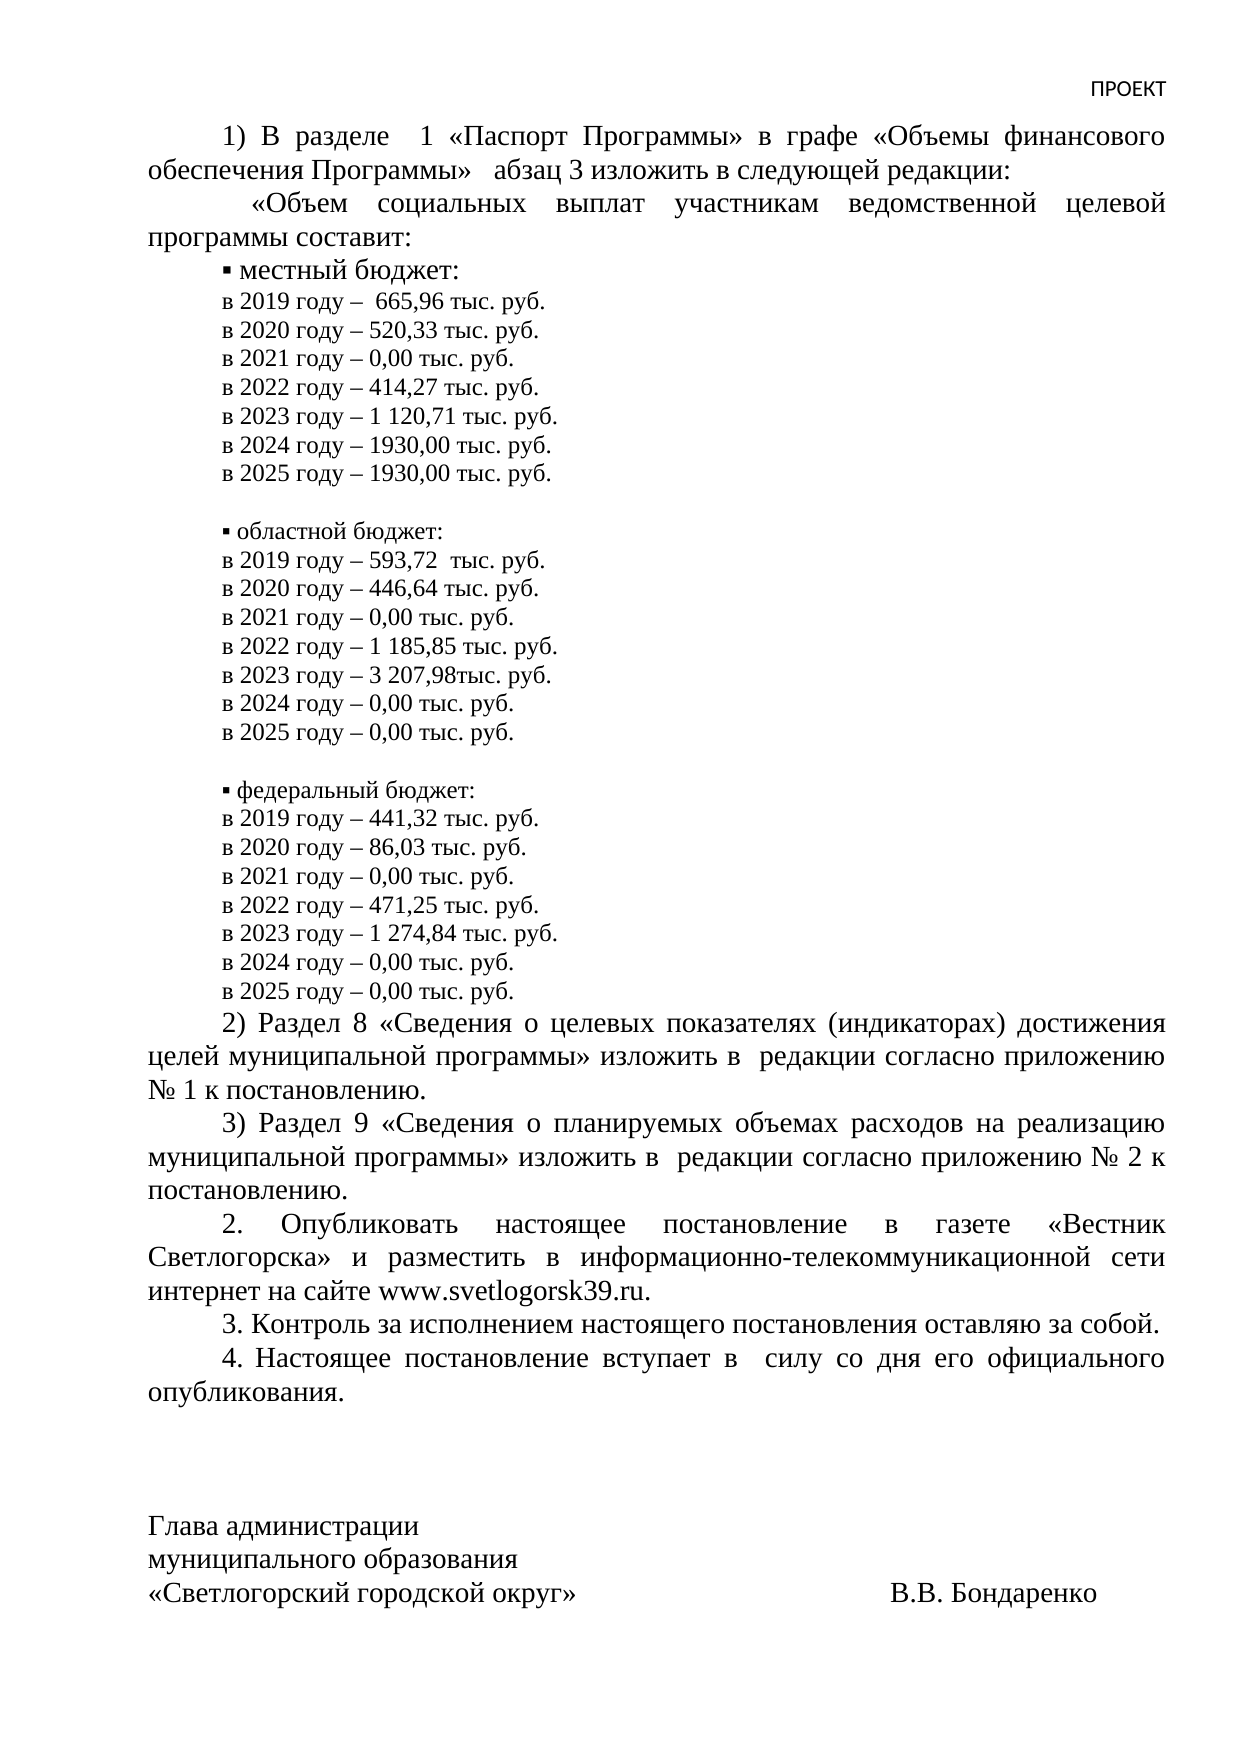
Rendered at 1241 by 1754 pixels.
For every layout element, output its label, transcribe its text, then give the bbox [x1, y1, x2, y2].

text в 2019 году – 441,32 тыс. руб. [148, 803, 1166, 832]
text ▪ федеральный бюджет: [148, 775, 1166, 803]
text «Светлогорский городской округ» В.В. Бондаренко [148, 1575, 1166, 1608]
text в 2021 году – 0,00 тыс. руб. [148, 861, 1166, 890]
text в 2025 году – 0,00 тыс. руб. [148, 717, 1166, 746]
text в 2024 году – 0,00 тыс. руб. [148, 688, 1166, 717]
text в 2020 году – 446,64 тыс. руб. [148, 573, 1166, 602]
text в 2023 году – 1 274,84 тыс. руб. [148, 918, 1166, 947]
text в 2022 году – 414,27 тыс. руб. [148, 372, 1166, 401]
text в 2022 году – 1 185,85 тыс. руб. [148, 631, 1166, 660]
text ▪ местный бюджет: [148, 252, 1166, 286]
text 1) В разделе 1 «Паспорт Программы» в графе «Объемы финансового обеспечения Программы» абзац 3 изложить в следующей редакции: [148, 118, 1166, 185]
text в 2021 году – 0,00 тыс. руб. [148, 343, 1166, 372]
text в 2020 году – 86,03 тыс. руб. [148, 832, 1166, 861]
text «Объем социальных выплат участникам ведомственной целевой программы составит: [148, 185, 1166, 252]
text 3) Раздел 9 «Сведения о планируемых объемах расходов на реализацию муниципальной программы» изложить в редакции согласно приложению № 2 к постановлению. [148, 1105, 1166, 1206]
text муниципального образования [148, 1541, 1166, 1575]
text в 2024 году – 0,00 тыс. руб. [148, 947, 1166, 976]
text в 2020 году – 520,33 тыс. руб. [148, 315, 1166, 343]
text 2) Раздел 8 «Сведения о целевых показателях (индикаторах) достижения целей муниципальной программы» изложить в редакции согласно приложению № 1 к постановлению. [148, 1005, 1166, 1105]
text в 2025 году – 1930,00 тыс. руб. [148, 458, 1166, 487]
text в 2023 году – 1 120,71 тыс. руб. [148, 401, 1166, 430]
text в 2021 году – 0,00 тыс. руб. [148, 602, 1166, 631]
text 2. Опубликовать настоящее постановление в газете «Вестник Светлогорска» и разместить в информационно-телекоммуникационной сети интернет на сайте www.svetlogorsk39.ru. [148, 1206, 1166, 1307]
text в 2023 году – 3 207,98тыс. руб. [148, 660, 1166, 688]
text ▪ областной бюджет: [148, 516, 1166, 545]
text в 2024 году – 1930,00 тыс. руб. [148, 430, 1166, 458]
text 4. Настоящее постановление вступает в силу со дня его официального опубликования. [148, 1340, 1166, 1407]
text в 2025 году – 0,00 тыс. руб. [148, 976, 1166, 1005]
text 3. Контроль за исполнением настоящего постановления оставляю за собой. [148, 1307, 1166, 1340]
text Глава администрации [148, 1508, 1166, 1541]
text в 2019 году – 593,72 тыс. руб. [148, 545, 1166, 573]
text в 2022 году – 471,25 тыс. руб. [148, 890, 1166, 918]
text в 2019 году – 665,96 тыс. руб. [148, 286, 1166, 315]
